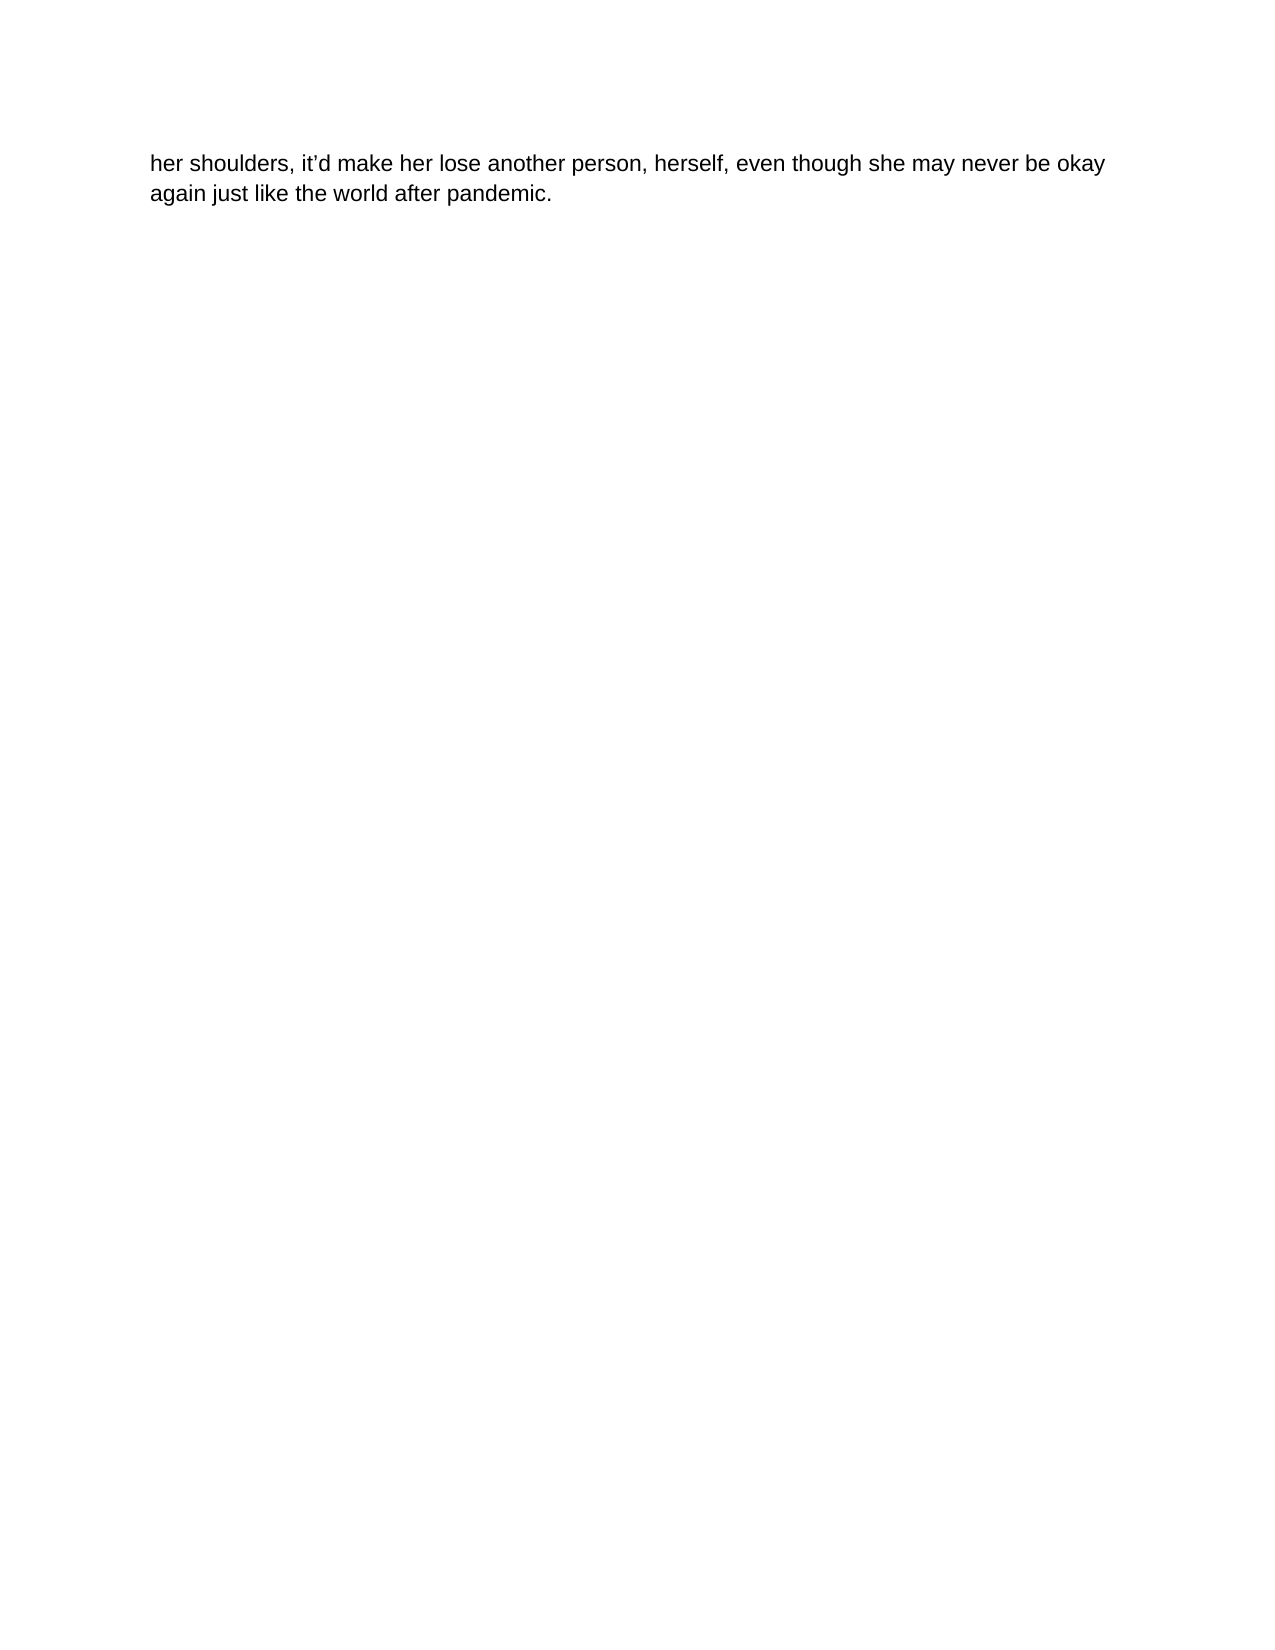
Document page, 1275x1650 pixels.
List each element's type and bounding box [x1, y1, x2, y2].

text [150, 150, 1125, 207]
